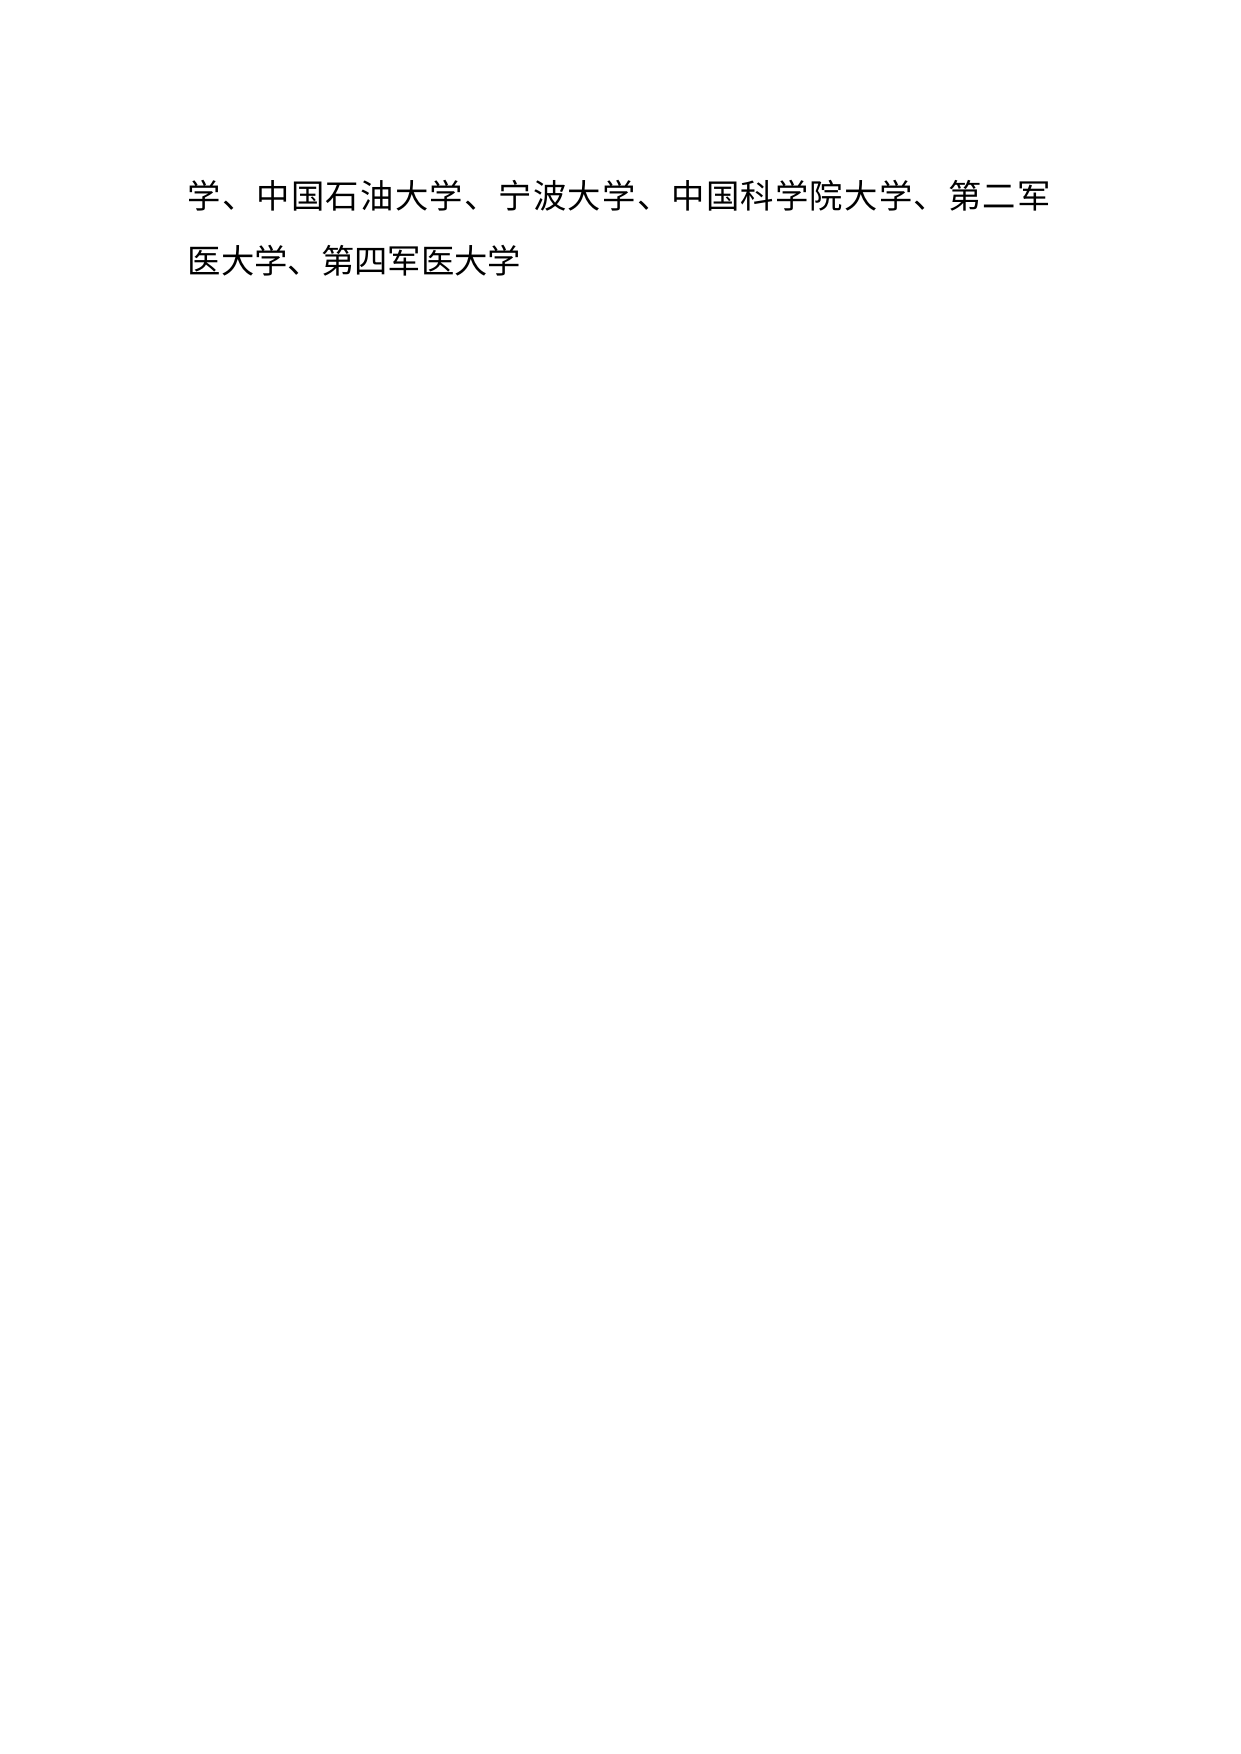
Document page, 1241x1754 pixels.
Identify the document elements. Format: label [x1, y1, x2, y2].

text [187, 162, 1053, 292]
